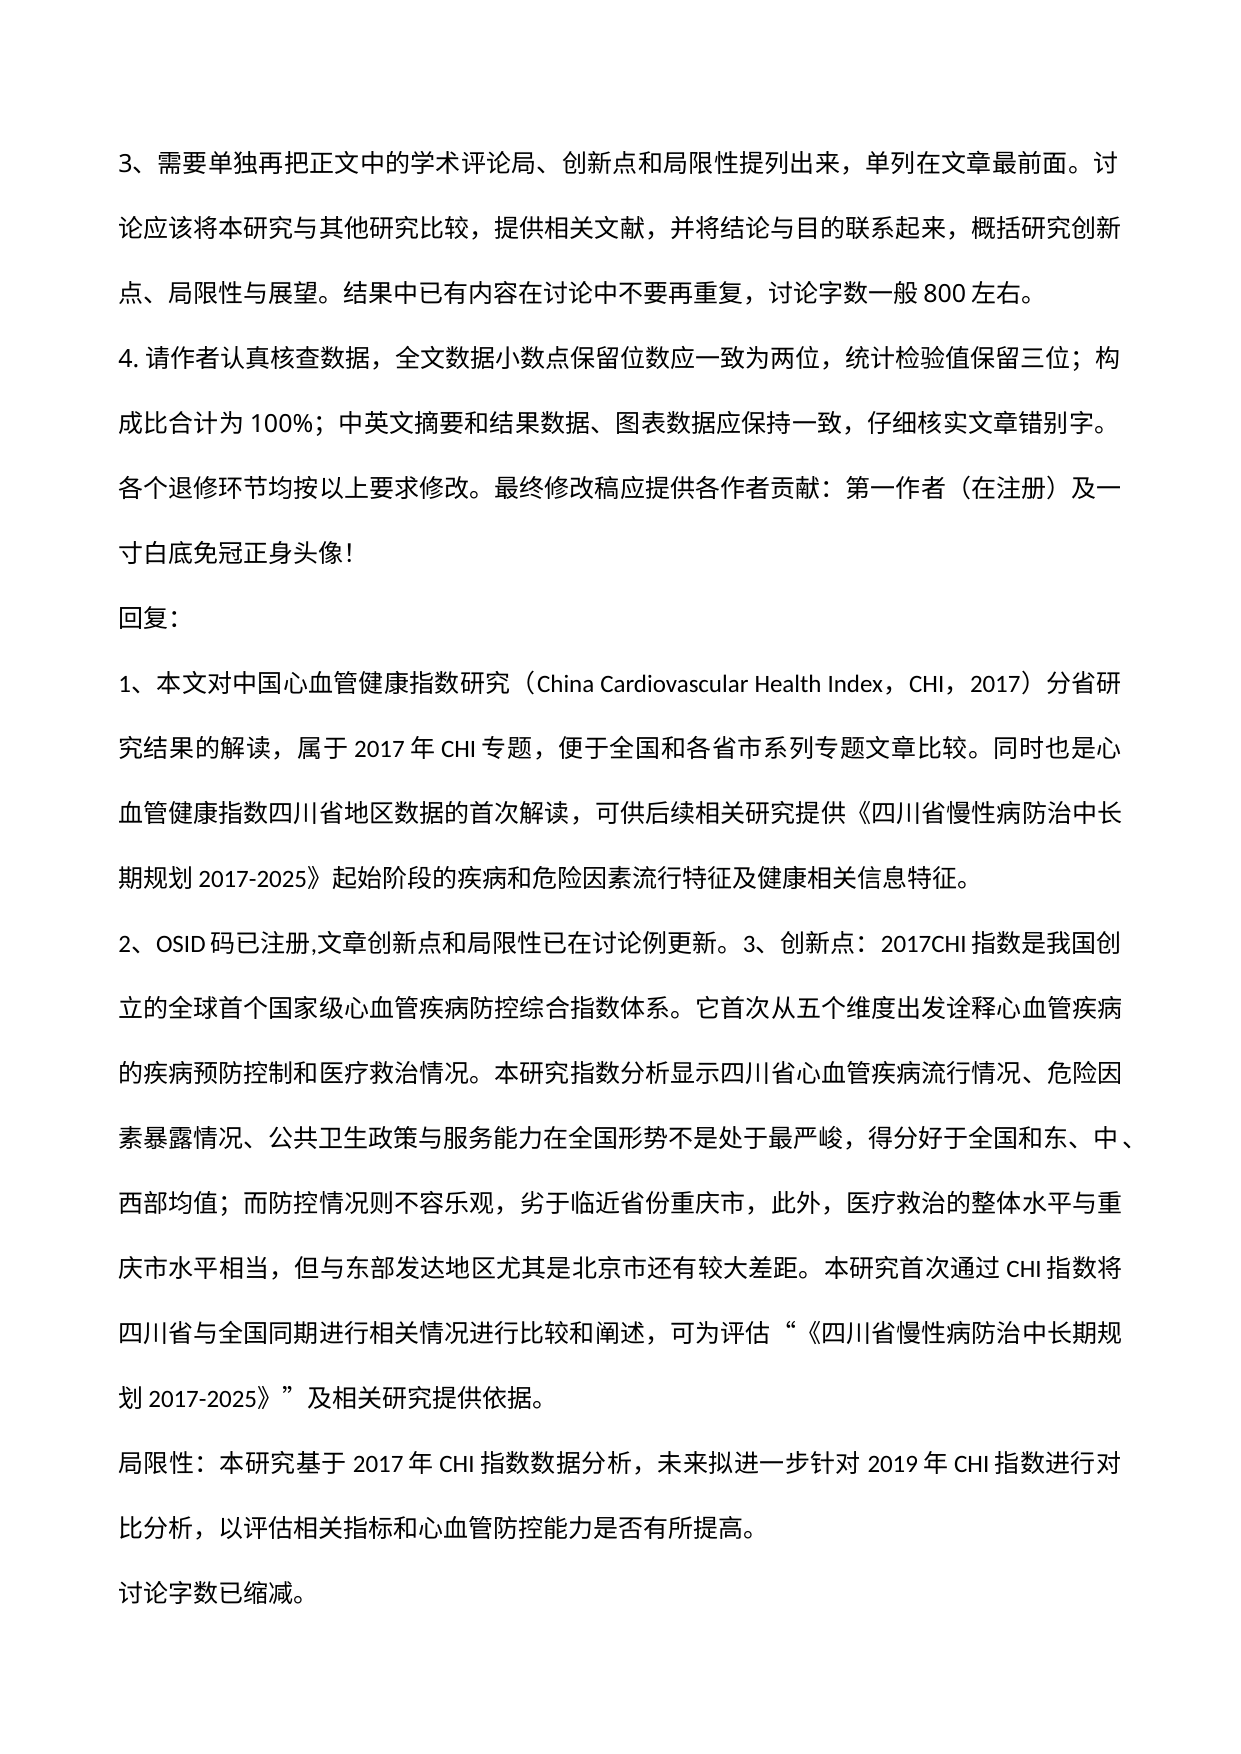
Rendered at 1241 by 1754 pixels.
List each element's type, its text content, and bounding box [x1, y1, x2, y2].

list 2、OSID码已注册,文章创新点和局限性已在讨论例更新。3、创新点：2017CHI指数是我国创立的全球首个国家级心血管疾病防控综合指数体系。它首次从五个维度出发诠释心血管疾病的疾病预防控制和医疗救治情况。本研究指数分析显示四川省心血管疾病流行情况、危险因素暴露情况、公共卫生政策与服务能力在全国形势不是处于最严峻，得分好于全国和东、中、西部均值；而防控情况则不容乐观，劣于临近省份重庆市，此外，医疗救治的整体水平与重庆市水平相当，但与东部发达地区尤其是北京市还有较大差距。本研究首次通过CHI指数将四川省与全国同期进行相关情况进行比较和阐述，可为评估“《四川省慢性病防治中长期规划2017-2025》”及相关研究提供依据。 [118, 909, 1122, 1429]
text 讨论字数已缩减。 [118, 1559, 1122, 1624]
list 需要单独再把正文中的学术评论局、创新点和局限性提列出来，单列在文章最前面。讨论应该将本研究与其他研究比较，提供相关文献，并将结论与目的联系起来，概括研究创新点、局限性与展望。结果中已有内容在讨论中不要再重复，讨论字数一般800左右。 [118, 129, 1122, 324]
list 1、本文对中国心血管健康指数研究（China Cardiovascular Health Index，CHI，2017）分省研究结果的解读，属于2017年CHI专题，便于全国和各省市系列专题文章比较。同时也是心血管健康指数四川省地区数据的首次解读，可供后续相关研究提供《四川省慢性病防治中长期规划2017-2025》起始阶段的疾病和危险因素流行特征及健康相关信息特征。 [118, 649, 1122, 909]
list 局限性：本研究基于2017年CHI指数数据分析，未来拟进一步针对2019年CHI指数进行对比分析，以评估相关指标和心血管防控能力是否有所提高。 [118, 1429, 1122, 1559]
text 回复： [118, 584, 1122, 649]
text 4. 请作者认真核查数据，全文数据小数点保留位数应一致为两位，统计检验值保留三位；构成比合计为100%；中英文摘要和结果数据、图表数据应保持一致，仔细核实文章错别字。各个退修环节均按以上要求修改。最终修改稿应提供各作者贡献：第一作者（在注册）及一寸白底免冠正身头像！ [118, 324, 1122, 584]
